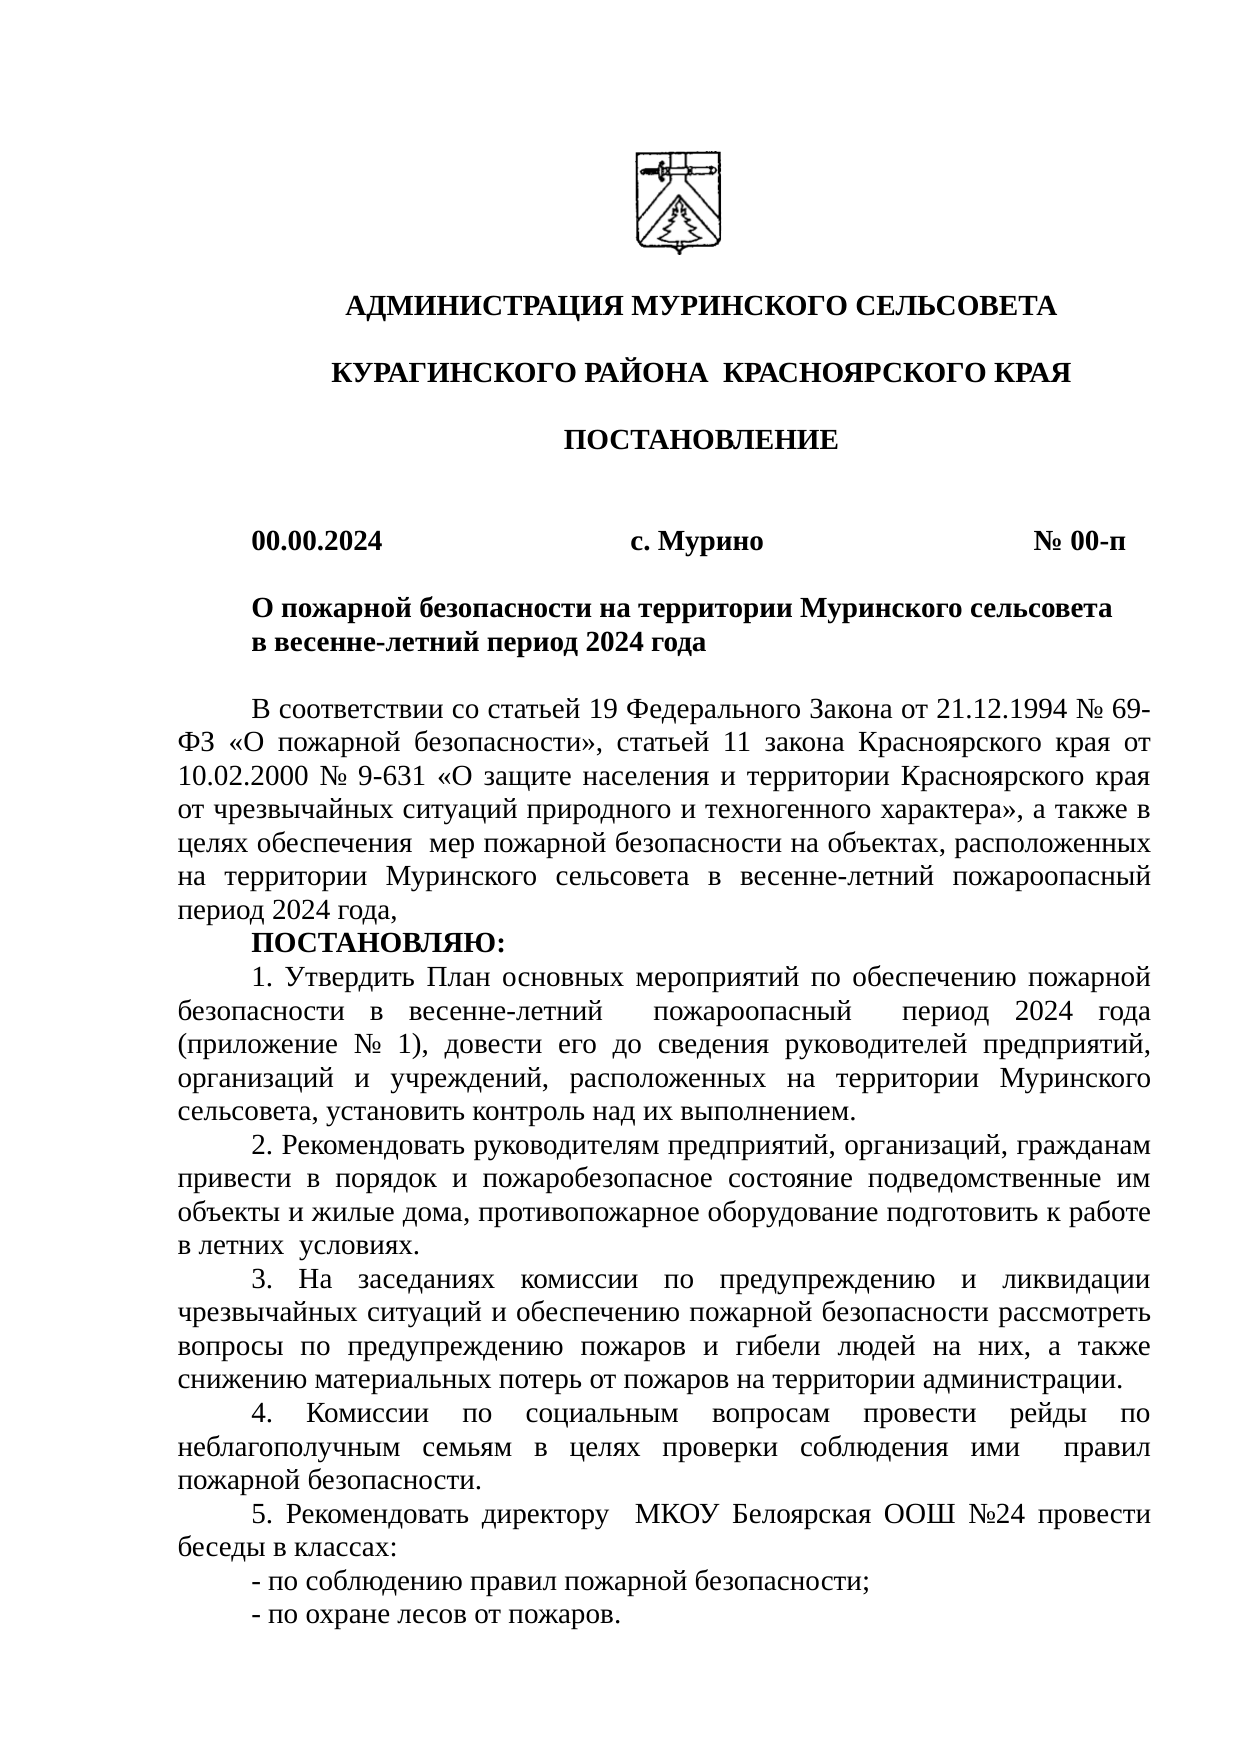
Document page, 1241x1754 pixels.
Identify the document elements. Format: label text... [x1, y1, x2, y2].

text ПОСТАНОВЛЯЮ: [177, 926, 1152, 959]
text АДМИНИСТРАЦИЯ МУРИНСКОГО СЕЛЬСОВЕТА [177, 288, 1152, 322]
text ПОСТАНОВЛЕНИЕ [177, 422, 1152, 456]
text 1. Утвердить План основных мероприятий по обеспечению пожарной безопасности в весенне-летний пожароопасный период 2024 года (приложение № 1), довести его до сведения руководителей предприятий, организаций и учреждений, расположенных на территории Муринского сельсовета, установить контроль над их выполнением. [177, 959, 1152, 1127]
text 2. Рекомендовать руководителям предприятий, организаций, гражданам привести в порядок и пожаробезопасное состояние подведомственные им объекты и жилые дома, противопожарное оборудование подготовить к работе в летних условиях. [177, 1127, 1152, 1261]
text В соответствии со статьей 19 Федерального Закона от 21.12.1994 № 69-ФЗ «О пожарной безопасности», статьей 11 закона Красноярского края от 10.02.2000 № 9-631 «О защите населения и территории Красноярского края от чрезвычайных ситуаций природного и техногенного характера», а также в целях обеспечения мер пожарной безопасности на объектах, расположенных на территории Муринского сельсовета в весенне-летний пожароопасный период 2024 года, [177, 691, 1152, 926]
text 3. На заседаниях комиссии по предупреждению и ликвидации чрезвычайных ситуаций и обеспечению пожарной безопасности рассмотреть вопросы по предупреждению пожаров и гибели людей на них, а также снижению материальных потерь от пожаров на территории администрации. [177, 1261, 1152, 1395]
text - по охране лесов от пожаров. [177, 1596, 1152, 1630]
text 4. Комиссии по социальным вопросам провести рейды по неблагополучным семьям в целях проверки соблюдения ими правил пожарной безопасности. [177, 1395, 1152, 1496]
text О пожарной безопасности на территории Муринского сельсовета [177, 590, 1152, 624]
text - по соблюдению правил пожарной безопасности; [177, 1563, 1152, 1596]
text 00.00.2024 с. Мурино № 00-п [177, 523, 1152, 557]
text КУРАГИНСКОГО РАЙОНА КРАСНОЯРСКОГО КРАЯ [177, 355, 1152, 389]
picture [635, 151, 722, 255]
text 5. Рекомендовать директору МКОУ Белоярская ООШ №24 провести беседы в классах: [177, 1496, 1152, 1563]
text в весенне-летний период 2024 года [177, 624, 1152, 657]
